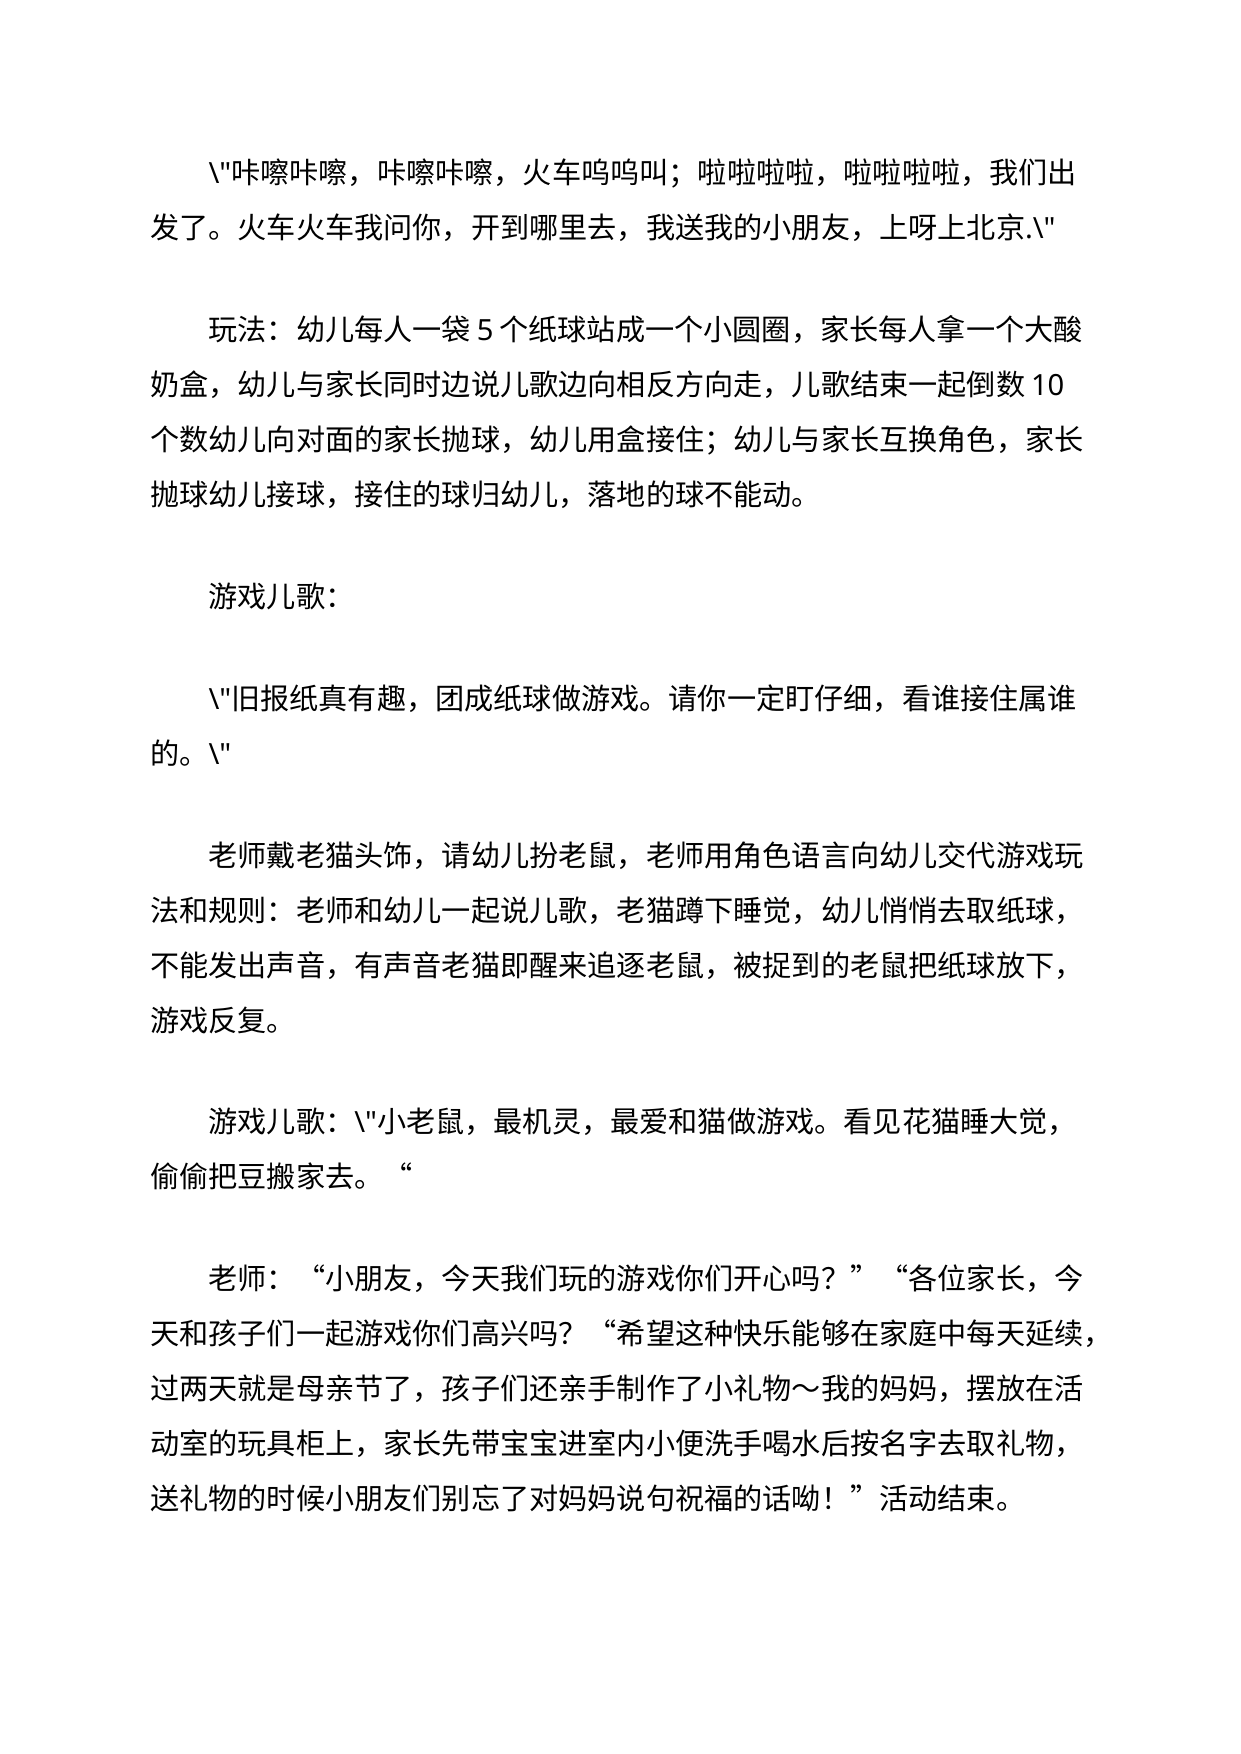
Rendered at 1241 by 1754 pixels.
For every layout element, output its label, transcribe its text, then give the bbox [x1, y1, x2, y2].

text \"咔嚓咔嚓，咔嚓咔嚓，火车呜呜叫；啦啦啦啦，啦啦啦啦，我们出发了。火车火车我问你，开到哪里去，我送我的小朋友，上呀上北京.\" [150, 150, 1090, 247]
text 游戏儿歌： [150, 574, 1090, 616]
text 玩法：幼儿每人一袋5个纸球站成一个小圆圈，家长每人拿一个大酸奶盒，幼儿与家长同时边说儿歌边向相反方向走，儿歌结束一起倒数10个数幼儿向对面的家长抛球，幼儿用盒接住；幼儿与家长互换角色，家长抛球幼儿接球，接住的球归幼儿，落地的球不能动。 [150, 307, 1090, 514]
text \"旧报纸真有趣，团成纸球做游戏。请你一定盯仔细，看谁接住属谁的。\" [150, 675, 1090, 773]
text 老师戴老猫头饰，请幼儿扮老鼠，老师用角色语言向幼儿交代游戏玩法和规则：老师和幼儿一起说儿歌，老猫蹲下睡觉，幼儿悄悄去取纸球，不能发出声音，有声音老猫即醒来追逐老鼠，被捉到的老鼠把纸球放下，游戏反复。 [150, 832, 1090, 1039]
text 老师：“小朋友，今天我们玩的游戏你们开心吗？”“各位家长，今天和孩子们一起游戏你们高兴吗？“希望这种快乐能够在家庭中每天延续，过两天就是母亲节了，孩子们还亲手制作了小礼物～我的妈妈，摆放在活动室的玩具柜上，家长先带宝宝进室内小便洗手喝水后按名字去取礼物，送礼物的时候小朋友们别忘了对妈妈说句祝福的话呦！”活动结束。 [150, 1256, 1090, 1517]
text 游戏儿歌：\"小老鼠，最机灵，最爱和猫做游戏。看见花猫睡大觉，偷偷把豆搬家去。“ [150, 1099, 1090, 1196]
